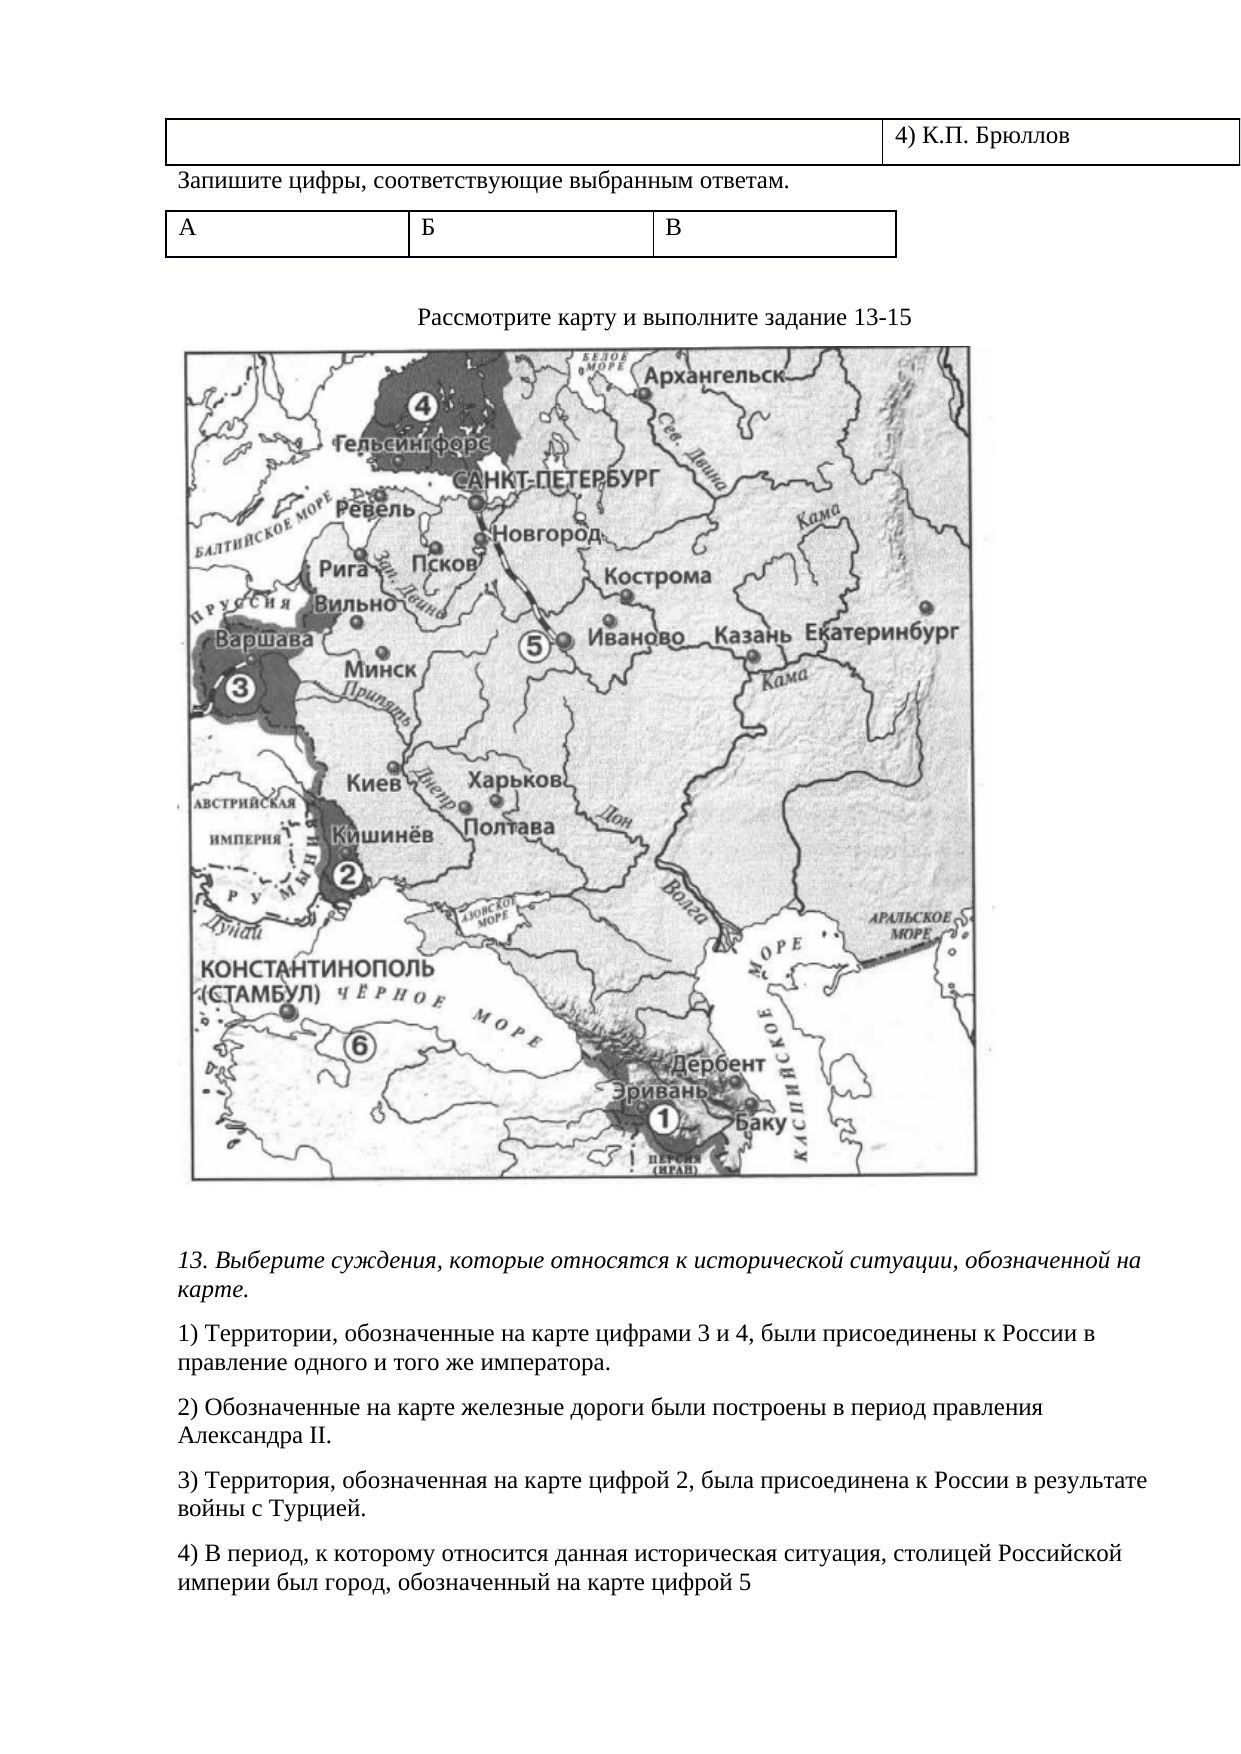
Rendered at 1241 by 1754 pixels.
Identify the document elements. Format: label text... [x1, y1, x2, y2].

text 1) Территории, обозначенные на карте цифрами 3 и 4, были присоединены к России в правление одного и того же императора. [177, 1318, 1152, 1376]
text Рассмотрите карту и выполните задание 13-15 [177, 302, 1152, 331]
text 13. Выберите суждения, которые относятся к исторической ситуации, обозначенной на карте. [177, 1245, 1152, 1303]
table_header А [167, 212, 408, 256]
text 4) В период, к которому относится данная историческая ситуация, столицей Российской империи был город, обозначенный на карте цифрой 5 [177, 1538, 1152, 1595]
text Запишите цифры, соответствующие выбранным ответам. [177, 166, 1152, 194]
picture [177, 346, 996, 1186]
text 3) Территория, обозначенная на карте цифрой 2, была присоединена к России в результате войны с Турцией. [177, 1465, 1152, 1522]
table_header Б [410, 212, 653, 256]
text 2) Обозначенные на карте железные дороги были построены в период правления Александра II. [177, 1392, 1152, 1449]
table_cell [167, 120, 882, 164]
table_cell 4) К.П. Брюллов [883, 120, 1239, 164]
table_header В [654, 212, 895, 256]
